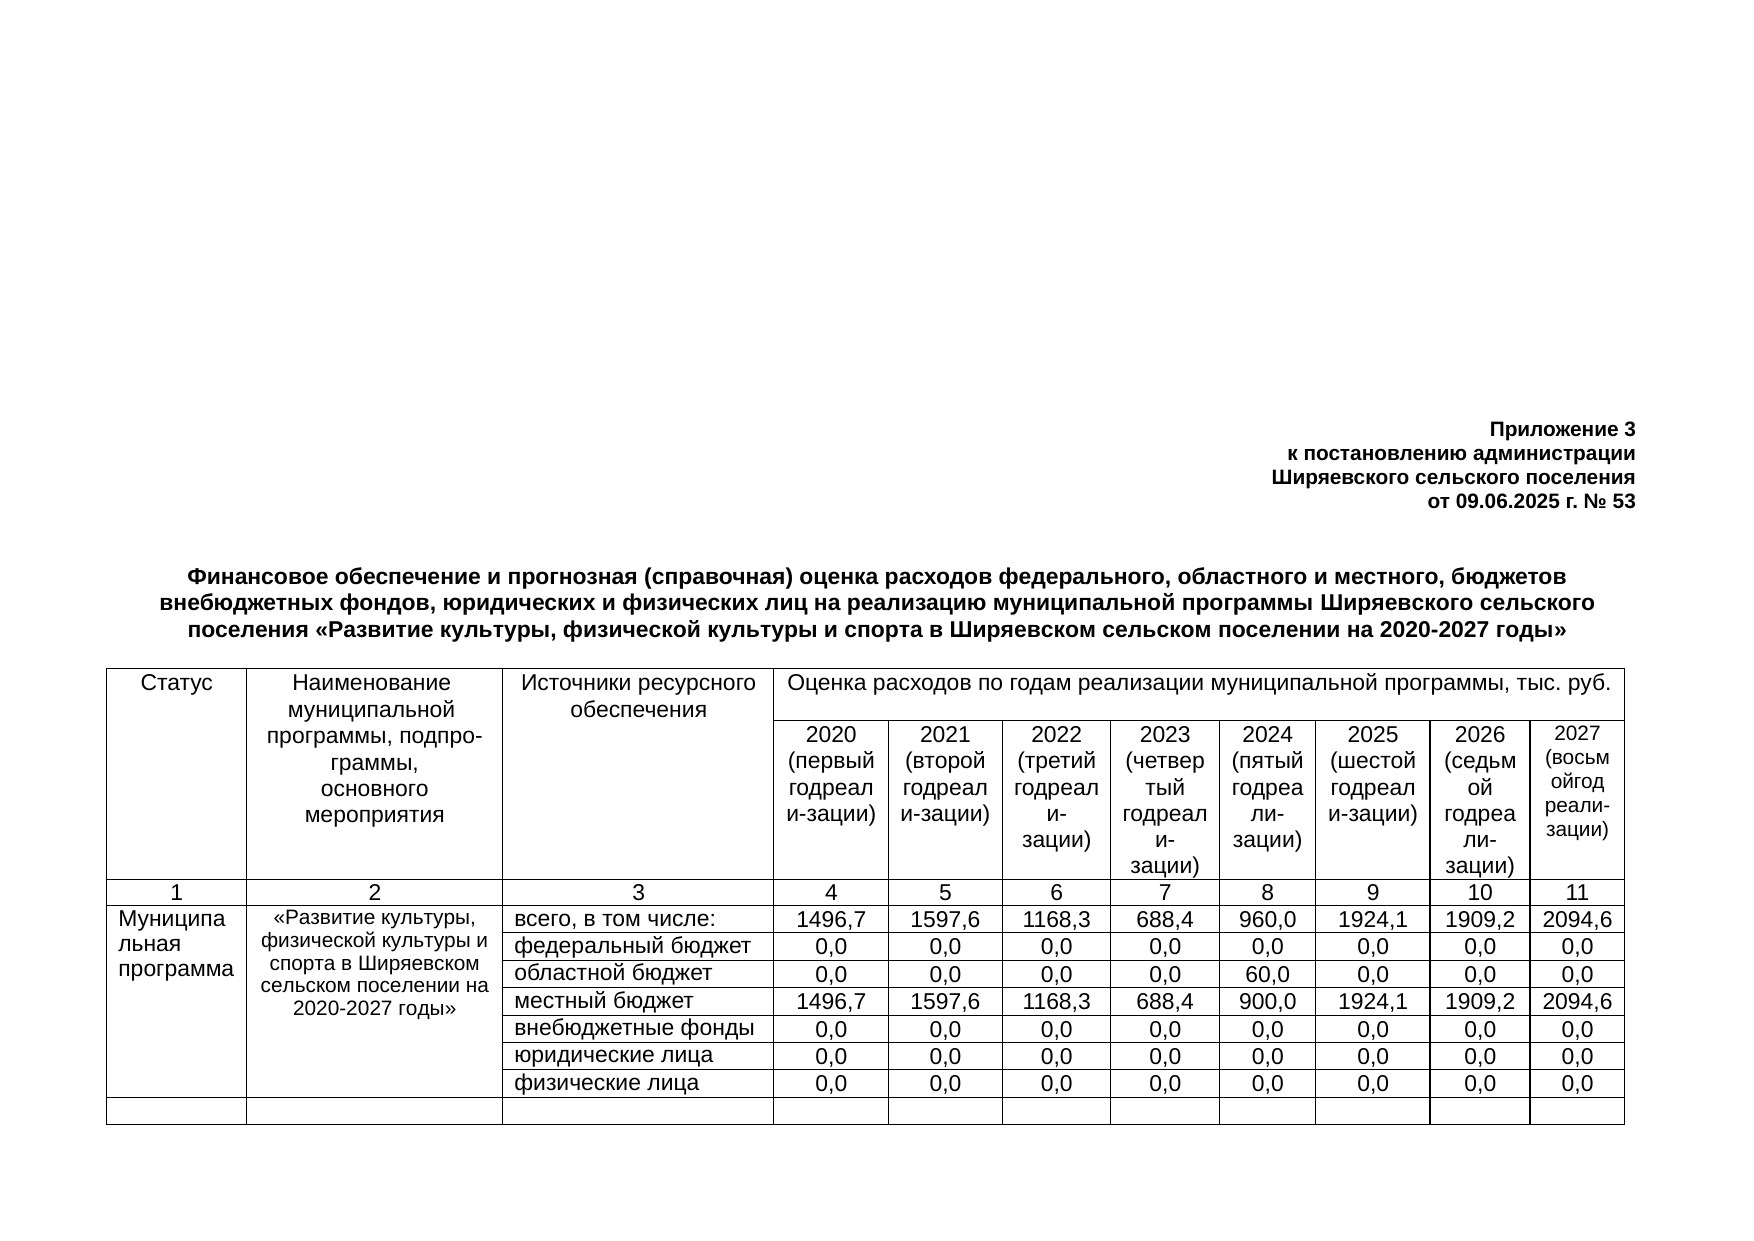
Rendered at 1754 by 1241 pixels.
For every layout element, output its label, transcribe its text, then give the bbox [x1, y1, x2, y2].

text Приложение 3 [118, 417, 1636, 441]
table_cell 0,0 [1431, 933, 1529, 960]
table_cell 0,0 [1431, 961, 1529, 987]
table_cell 2027 (восьмойгод реали-зации) [1531, 721, 1624, 879]
table_cell 10 [1431, 880, 1529, 905]
table_cell 0,0 [1220, 933, 1315, 960]
table_cell 2094,6 [1531, 988, 1624, 1014]
table_cell 3 [503, 880, 773, 905]
table_cell 0,0 [1220, 1016, 1315, 1042]
table_cell [774, 1098, 888, 1124]
table_cell местный бюджет [503, 988, 773, 1014]
table_cell 0,0 [1220, 1070, 1315, 1097]
table_cell 0,0 [1431, 1043, 1529, 1069]
table_cell 0,0 [1316, 1043, 1429, 1069]
table_cell 0,0 [1111, 1016, 1219, 1042]
table_cell 4 [774, 880, 888, 905]
table_cell 688,4 [1111, 988, 1219, 1014]
table_cell 1168,3 [1003, 906, 1110, 932]
table_cell 0,0 [1111, 933, 1219, 960]
table_cell 6 [1003, 880, 1110, 905]
text от 09.06.2025 г. № 53 [118, 489, 1636, 513]
table_cell 0,0 [1111, 1070, 1219, 1097]
table_cell 0,0 [1531, 933, 1624, 960]
table_cell 1597,6 [889, 988, 1002, 1014]
table_cell [1220, 1098, 1315, 1124]
table_cell 1 [107, 880, 246, 905]
table_cell 0,0 [774, 1043, 888, 1069]
table_cell 1924,1 [1316, 906, 1429, 932]
table_cell 0,0 [889, 1016, 1002, 1042]
table_cell [1111, 1098, 1219, 1124]
table_cell областной бюджет [503, 961, 773, 987]
table_cell 0,0 [1316, 933, 1429, 960]
table_cell [1003, 1098, 1110, 1124]
table_cell [1431, 1098, 1529, 1124]
table_header Источники ресурсного обеспечения [503, 669, 773, 879]
table_cell 0,0 [1003, 1016, 1110, 1042]
table_cell 0,0 [774, 961, 888, 987]
table_cell 1924,1 [1316, 988, 1429, 1014]
table_header Оценка расходов по годам реализации муниципальной программы, тыс. руб. [774, 669, 1624, 720]
table_header Статус [107, 669, 246, 879]
table_cell внебюджетные фонды [503, 1016, 773, 1042]
table_cell 5 [889, 880, 1002, 905]
table_cell 2024 (пятый годреали-зации) [1220, 721, 1315, 879]
table_cell 0,0 [889, 961, 1002, 987]
table_cell 0,0 [1003, 961, 1110, 987]
table_cell [247, 1098, 502, 1124]
text к постановлению администрации [118, 441, 1636, 465]
table_cell 2023 (четвертый годреали-зации) [1111, 721, 1219, 879]
table_cell 2094,6 [1531, 906, 1624, 932]
table_cell 0,0 [774, 1016, 888, 1042]
table_cell [1316, 1098, 1429, 1124]
table_cell 1597,6 [889, 906, 1002, 932]
table_cell [1531, 1098, 1624, 1124]
text Ширяевского сельского поселения [118, 465, 1636, 489]
table_cell 7 [1111, 880, 1219, 905]
table_cell всего, в том числе: [503, 906, 773, 932]
table_cell 0,0 [1531, 1043, 1624, 1069]
table_cell 1909,2 [1431, 906, 1529, 932]
table_cell федеральный бюджет [503, 933, 773, 960]
table_cell 0,0 [774, 1070, 888, 1097]
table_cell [247, 906, 502, 1097]
table_cell 0,0 [1531, 961, 1624, 987]
table_cell 0,0 [1003, 933, 1110, 960]
table_header Наименование муниципальной программы, подпрограммы, основного мероприятия [247, 669, 502, 879]
table_cell 0,0 [1111, 961, 1219, 987]
table_cell 0,0 [774, 933, 888, 960]
table_cell 0,0 [889, 933, 1002, 960]
table_cell 8 [1220, 880, 1315, 905]
table_cell [107, 1098, 246, 1124]
table_cell 1909,2 [1431, 988, 1529, 1014]
table_cell 0,0 [1316, 1016, 1429, 1042]
table_cell 0,0 [1431, 1070, 1529, 1097]
table_cell 1168,3 [1003, 988, 1110, 1014]
table_cell 0,0 [889, 1070, 1002, 1097]
table_cell 0,0 [1316, 961, 1429, 987]
table_cell 2026 (седьмой годреали-зации) [1431, 721, 1529, 879]
table_cell 0,0 [1316, 1070, 1429, 1097]
table_cell 2025 (шестой годреали-зации) [1316, 721, 1429, 879]
table_cell 0,0 [1003, 1070, 1110, 1097]
table_cell [503, 1098, 773, 1124]
table_cell 2021 (второй годреали-зации) [889, 721, 1002, 879]
table_cell Муниципальная программа [107, 906, 246, 1097]
table_cell 0,0 [889, 1043, 1002, 1069]
table_cell 0,0 [1111, 1043, 1219, 1069]
table_cell 0,0 [1220, 1043, 1315, 1069]
table_cell юридические лица [503, 1043, 773, 1069]
table_cell 60,0 [1220, 961, 1315, 987]
table_cell 2 [247, 880, 502, 905]
text Финансовое обеспечение и прогнозная (справочная) оценка расходов федерального, областного и местного, бюджетов внебюджетных фондов, юридических и физических лиц на реализацию муниципальной программы Ширяевского сельского поселения «Развитие культуры, физической культуры и спорта в Ширяевском сельском поселении на 2020-2027 годы» [118, 563, 1636, 642]
table_cell 1496,7 [774, 906, 888, 932]
table_cell 9 [1316, 880, 1429, 905]
table_cell 2022 (третий годреали-зации) [1003, 721, 1110, 879]
table_cell 688,4 [1111, 906, 1219, 932]
table_cell 0,0 [1431, 1016, 1529, 1042]
table_cell 11 [1531, 880, 1624, 905]
table_cell 0,0 [1531, 1070, 1624, 1097]
table_cell 900,0 [1220, 988, 1315, 1014]
table_cell 0,0 [1003, 1043, 1110, 1069]
table_cell [889, 1098, 1002, 1124]
table_cell 1496,7 [774, 988, 888, 1014]
table_cell 0,0 [1531, 1016, 1624, 1042]
table_cell 2020 (первый годреали-зации) [774, 721, 888, 879]
table_cell 960,0 [1220, 906, 1315, 932]
table_cell физические лица [503, 1070, 773, 1097]
